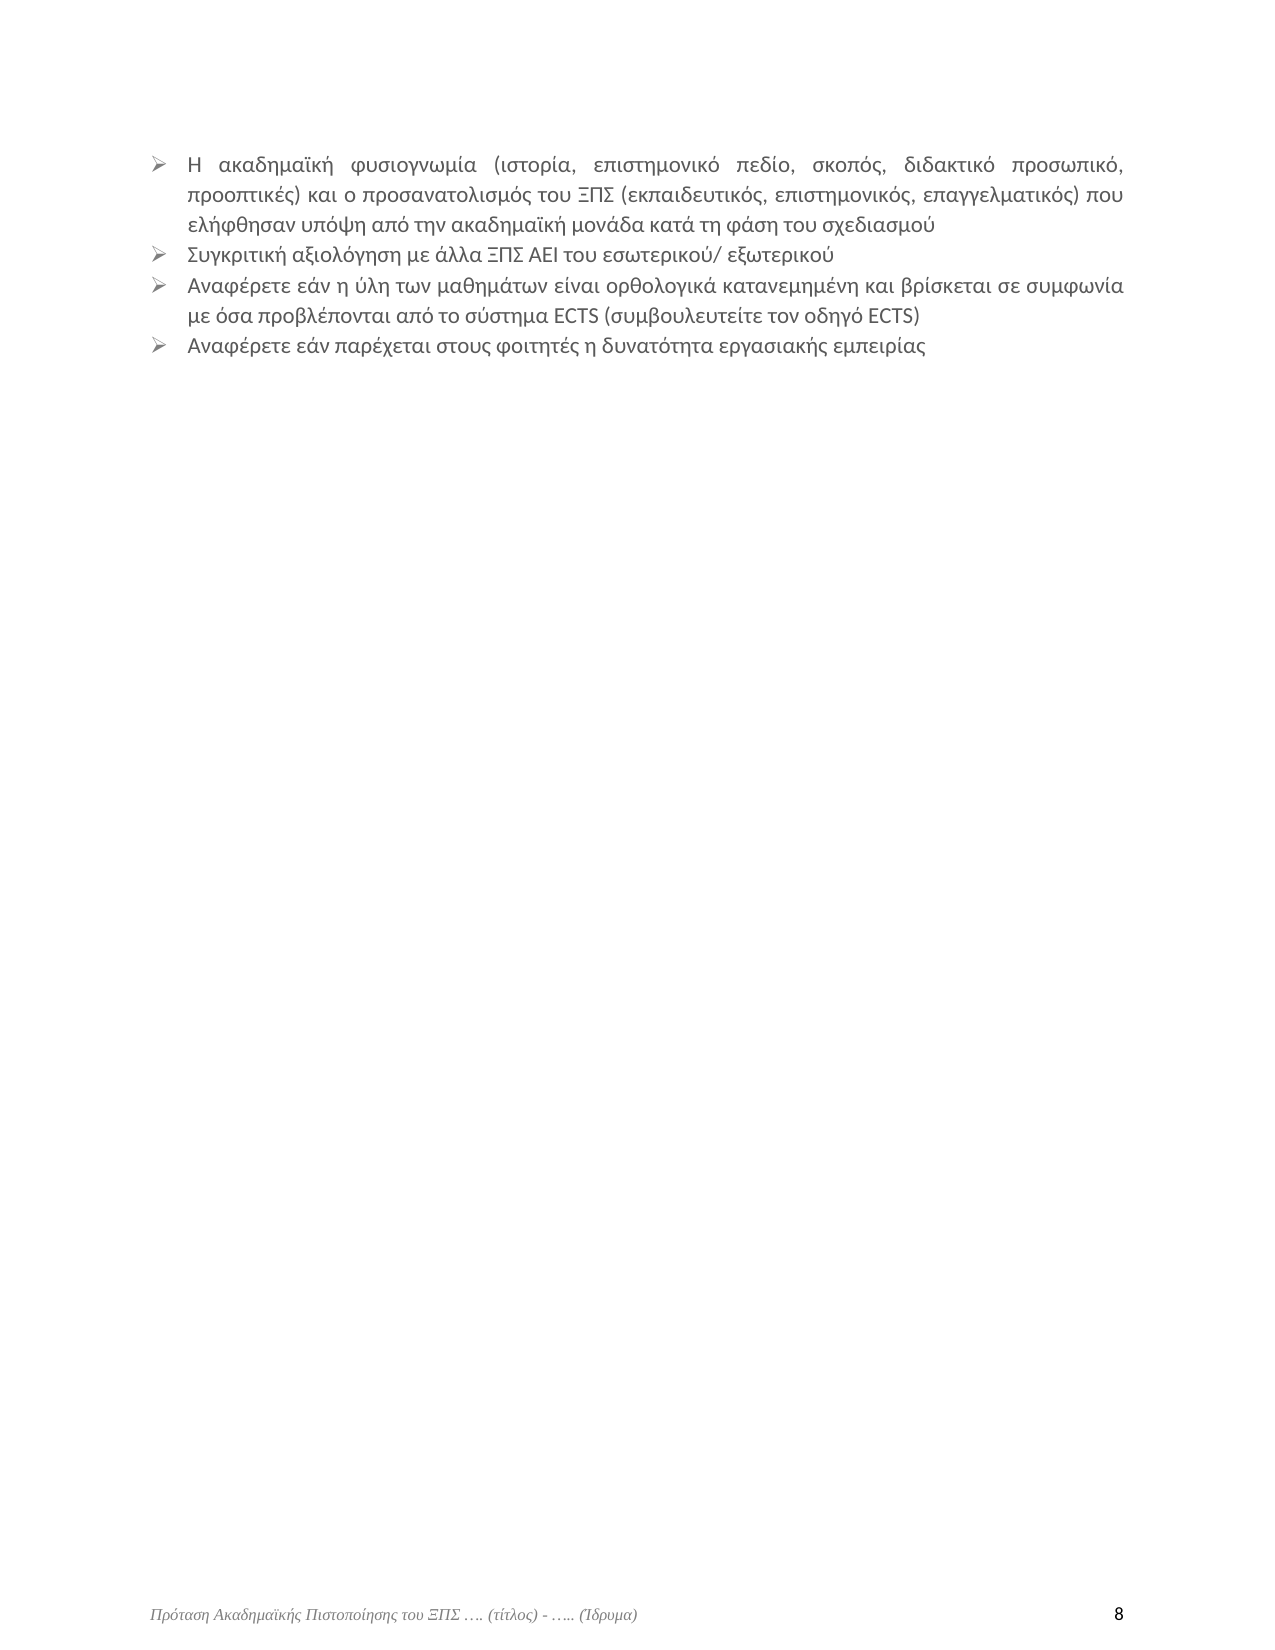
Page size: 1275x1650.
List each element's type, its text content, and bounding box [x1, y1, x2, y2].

list Αναφέρετε εάν η ύλη των μαθημάτων είναι ορθολογικά κατανεμημένη και βρίσκεται σε συμφωνία με όσα προβλέπονται από το σύστημα ECTS (συμβουλευτείτε τον οδηγό ECTS) [150, 271, 1125, 329]
list Η ακαδημαϊκή φυσιογνωμία (ιστορία, επιστημονικό πεδίο, σκοπός, διδακτικό προσωπικό, προοπτικές) και ο προσανατολισμός του ΞΠΣ (εκπαιδευτικός, επιστημονικός, επαγγελματικός) που ελήφθησαν υπόψη από την ακαδημαϊκή μονάδα κατά τη φάση του σχεδιασμού [150, 150, 1125, 238]
list Αναφέρετε εάν παρέχεται στους φοιτητές η δυνατότητα εργασιακής εμπειρίας [150, 331, 1125, 359]
list Συγκριτική αξιολόγηση με άλλα ΞΠΣ ΑΕΙ του εσωτερικού/ εξωτερικού [150, 241, 1125, 269]
